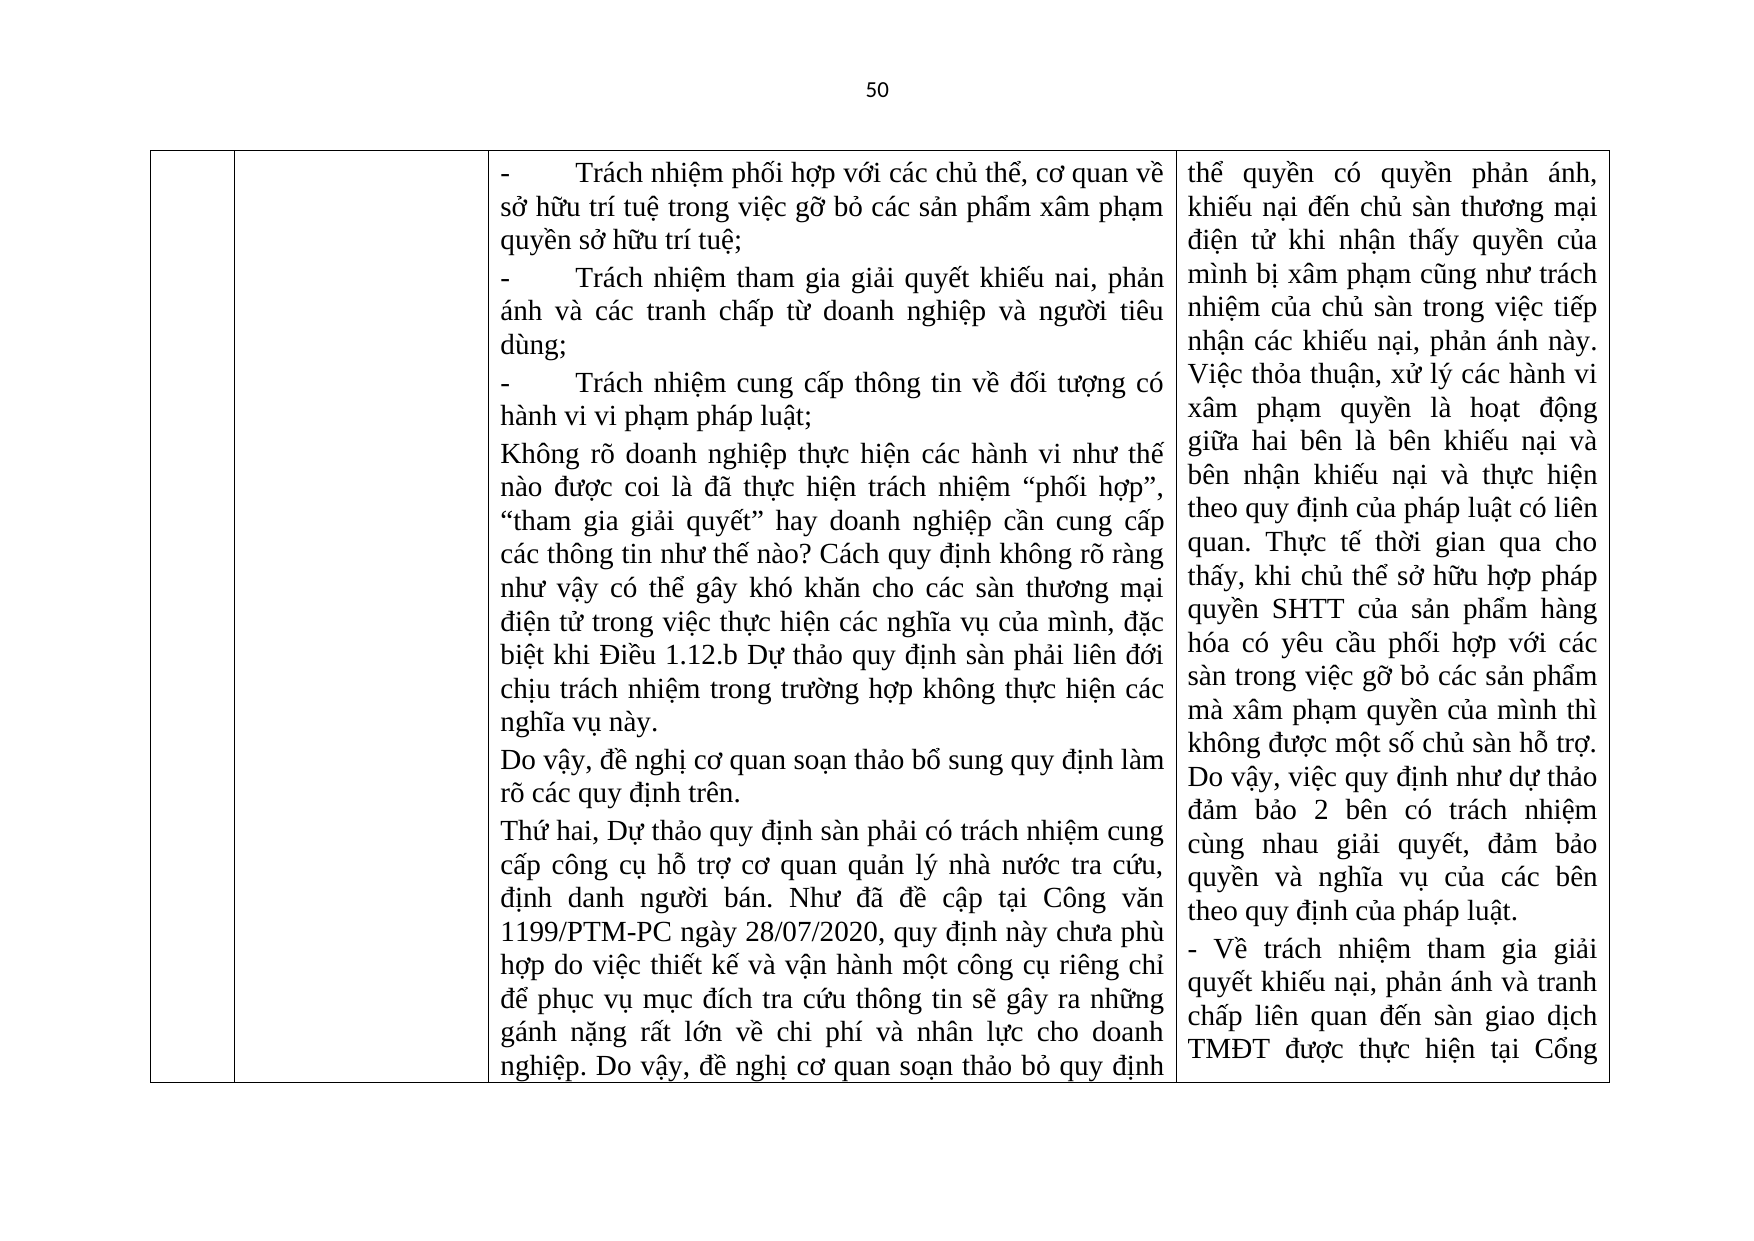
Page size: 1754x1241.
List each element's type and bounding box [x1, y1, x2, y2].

table_cell [1177, 151, 1609, 1082]
table_cell [489, 151, 1176, 1082]
